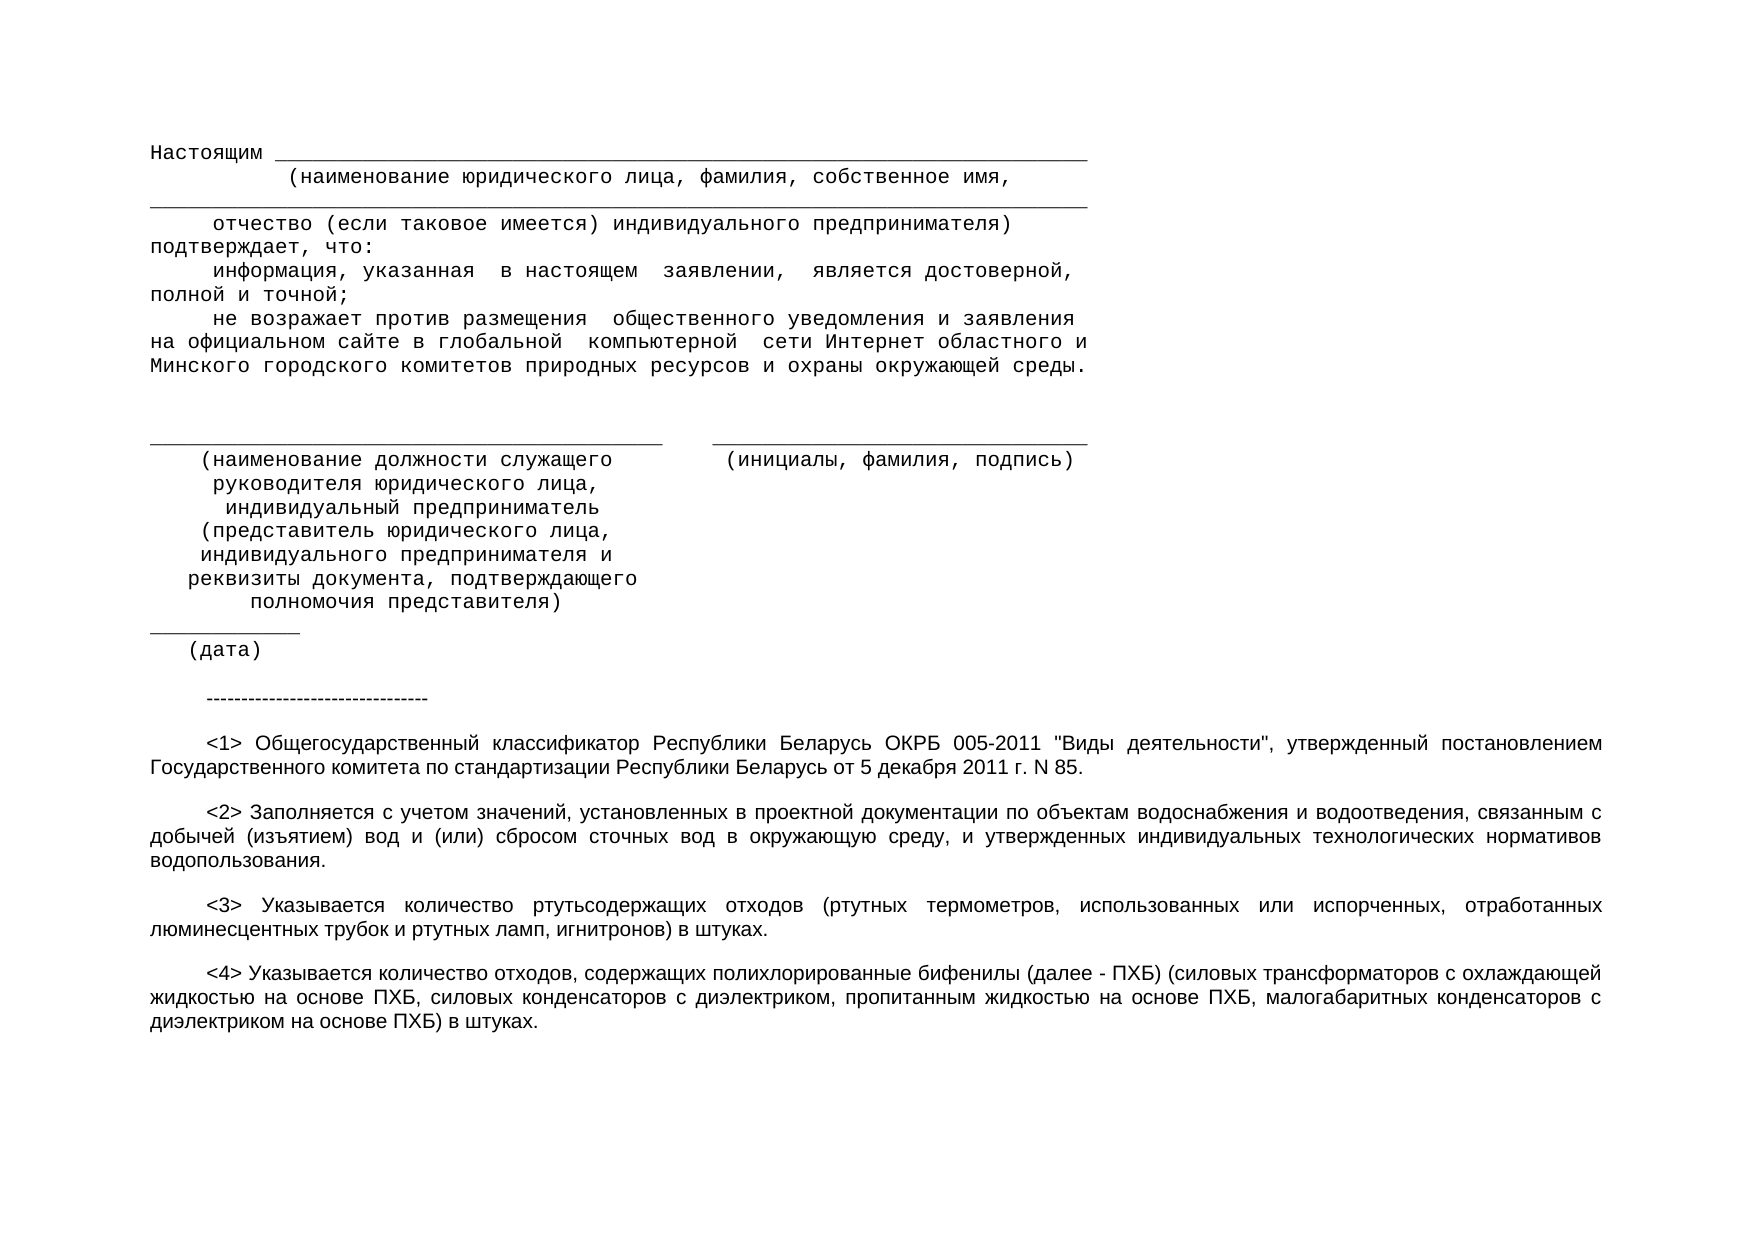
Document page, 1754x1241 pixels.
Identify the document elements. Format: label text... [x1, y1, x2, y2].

text (представитель юридического лица, [150, 520, 1604, 544]
text на официальном сайте в глобальной компьютерной сети Интернет областного и [150, 331, 1604, 355]
text <4> Указывается количество отходов, содержащих полихлорированные бифенилы (далее - ПХБ) (силовых трансформаторов с охлаждающей жидкостью на основе ПХБ, силовых конденсаторов с диэлектриком, пропитанным жидкостью на основе ПХБ, малогабаритных конденсаторов с диэлектриком на основе ПХБ) в штуках. [150, 961, 1604, 1033]
text подтверждает, что: [150, 237, 1604, 260]
text ___________________________________________________________________________ [150, 189, 1604, 213]
text -------------------------------- [150, 686, 1604, 710]
text Минского городского комитетов природных ресурсов и охраны окружающей среды. [150, 355, 1604, 378]
text руководителя юридического лица, [150, 473, 1604, 497]
text <2> Заполняется с учетом значений, установленных в проектной документации по объектам водоснабжения и водоотведения, связанным с добычей (изъятием) вод и (или) сбросом сточных вод в окружающую среду, и утвержденных индивидуальных технологических нормативов водопользования. [150, 800, 1604, 872]
text полной и точной; [150, 284, 1604, 307]
text реквизиты документа, подтверждающего [150, 568, 1604, 591]
text индивидуальный предприниматель [150, 497, 1604, 520]
text не возражает против размещения общественного уведомления и заявления [150, 307, 1604, 331]
text отчество (если таковое имеется) индивидуального предпринимателя) [150, 213, 1604, 237]
text <1> Общегосударственный классификатор Республики Беларусь ОКРБ 005-2011 "Виды деятельности", утвержденный постановлением Государственного комитета по стандартизации Республики Беларусь от 5 декабря 2011 г. N 85. [150, 731, 1604, 779]
text информация, указанная в настоящем заявлении, является достоверной, [150, 260, 1604, 284]
text <3> Указывается количество ртутьсодержащих отходов (ртутных термометров, использованных или испорченных, отработанных люминесцентных трубок и ртутных ламп, игнитронов) в штуках. [150, 892, 1604, 940]
text (дата) [150, 638, 1604, 662]
text _________________________________________ ______________________________ [150, 426, 1604, 449]
text полномочия представителя) [150, 591, 1604, 615]
text ____________ [150, 615, 1604, 638]
text (наименование должности служащего (инициалы, фамилия, подпись) [150, 449, 1604, 473]
text Настоящим _________________________________________________________________ [150, 142, 1604, 166]
text (наименование юридического лица, фамилия, собственное имя, [150, 166, 1604, 189]
text индивидуального предпринимателя и [150, 544, 1604, 568]
